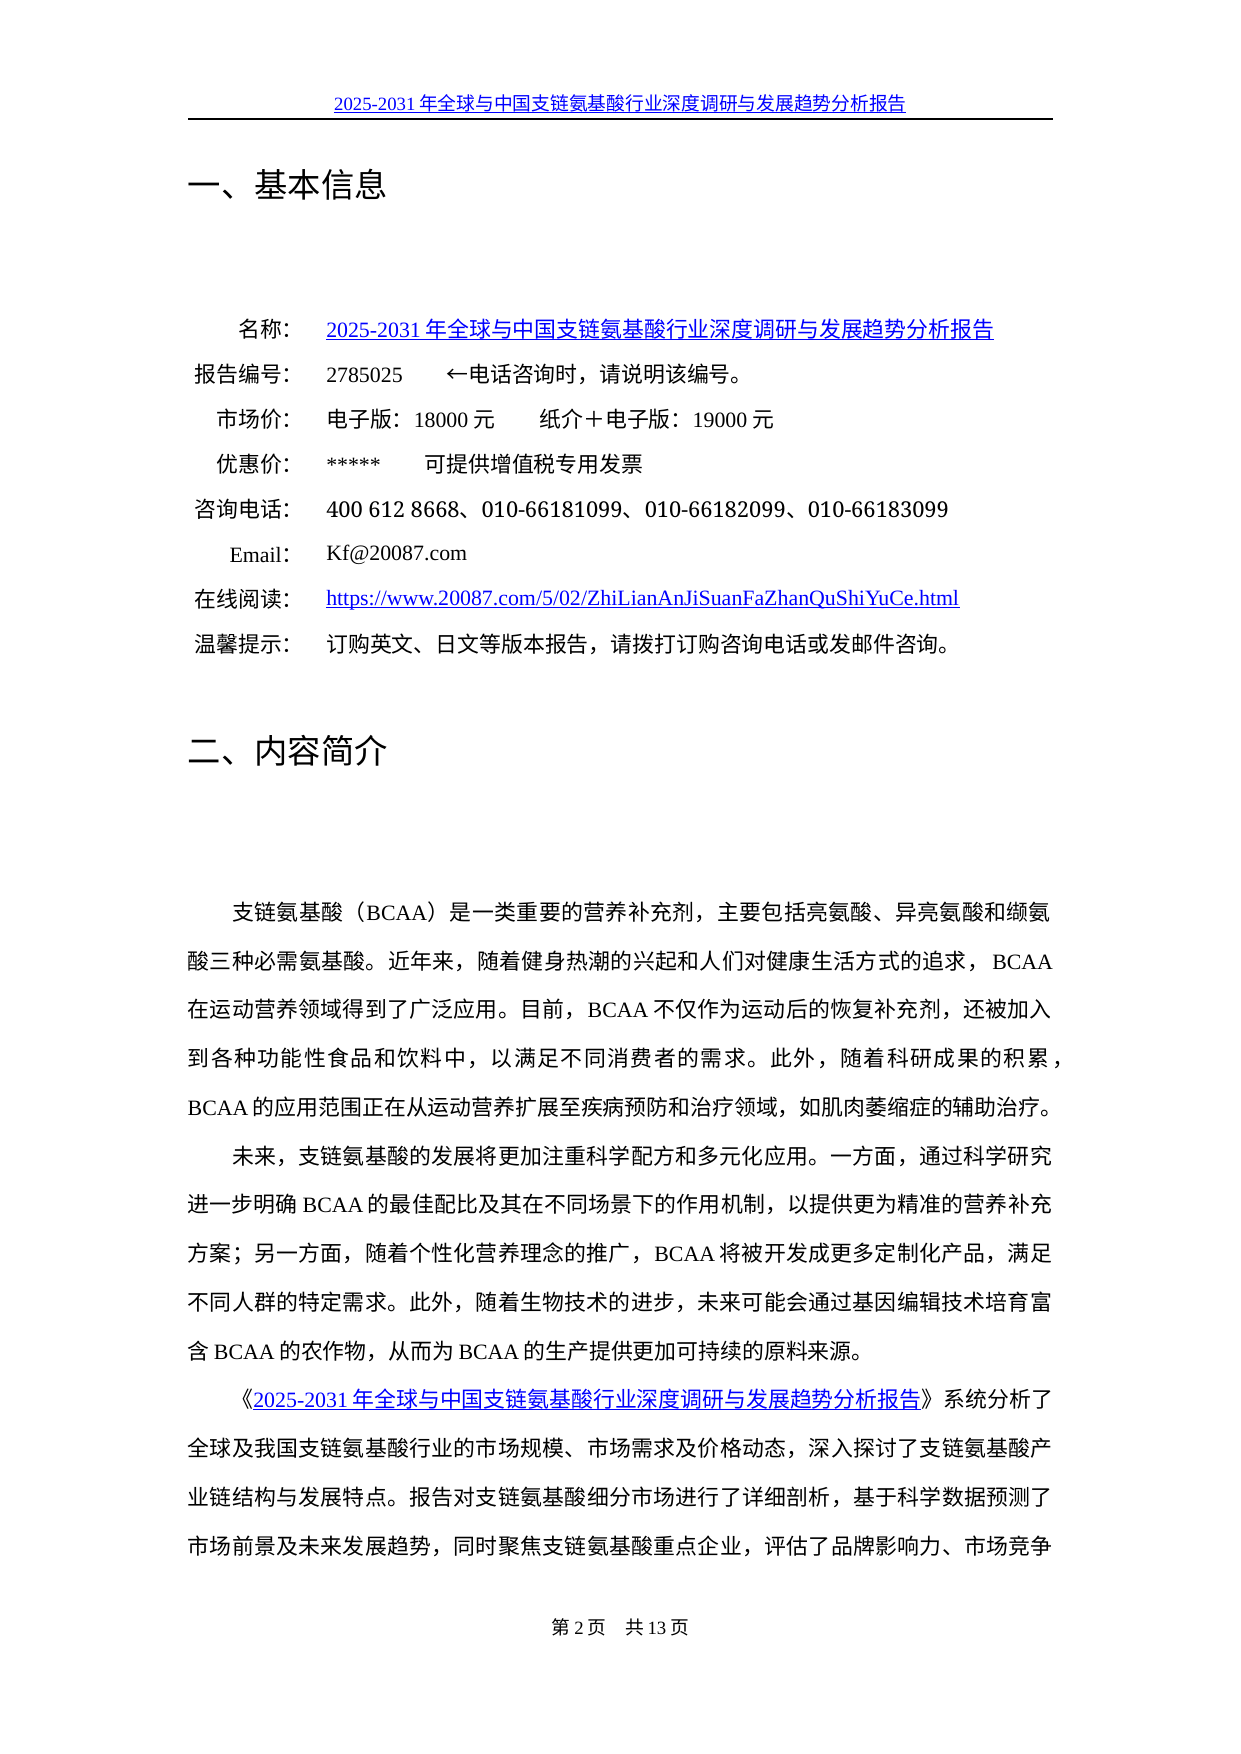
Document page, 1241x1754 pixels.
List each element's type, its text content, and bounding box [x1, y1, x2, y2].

table_cell 订购英文、日文等版本报告，请拨打订购咨询电话或发邮件咨询。 [315, 627, 1073, 672]
title 一、基本信息 [187, 150, 1053, 215]
table_cell [315, 582, 1073, 627]
table_cell 优惠价： [167, 447, 315, 492]
table_cell 在线阅读： [167, 582, 315, 627]
table_header 2025-2031年全球与中国支链氨基酸行业深度调研与发展趋势分析报告 [315, 312, 1073, 357]
table_cell Kf@20087.com [315, 537, 1073, 582]
table_cell 400 612 8668、010-66181099、010-66182099、010-66183099 [315, 492, 1073, 537]
table_cell Email： [167, 537, 315, 582]
table_cell 报告编号： [167, 357, 315, 402]
table_cell ***** 可提供增值税专用发票 [315, 447, 1073, 492]
table_cell 温馨提示： [167, 627, 315, 672]
title 二、内容简介 [187, 717, 1053, 782]
table_cell 电子版：18000 元 纸介＋电子版：19000 元 [315, 402, 1073, 447]
table_header 名称： [167, 312, 315, 357]
table_cell 咨询电话： [167, 492, 315, 537]
table_cell 市场价： [167, 402, 315, 447]
table_cell 2785025 ←电话咨询时，请说明该编号。 [315, 357, 1073, 402]
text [187, 894, 1053, 1561]
